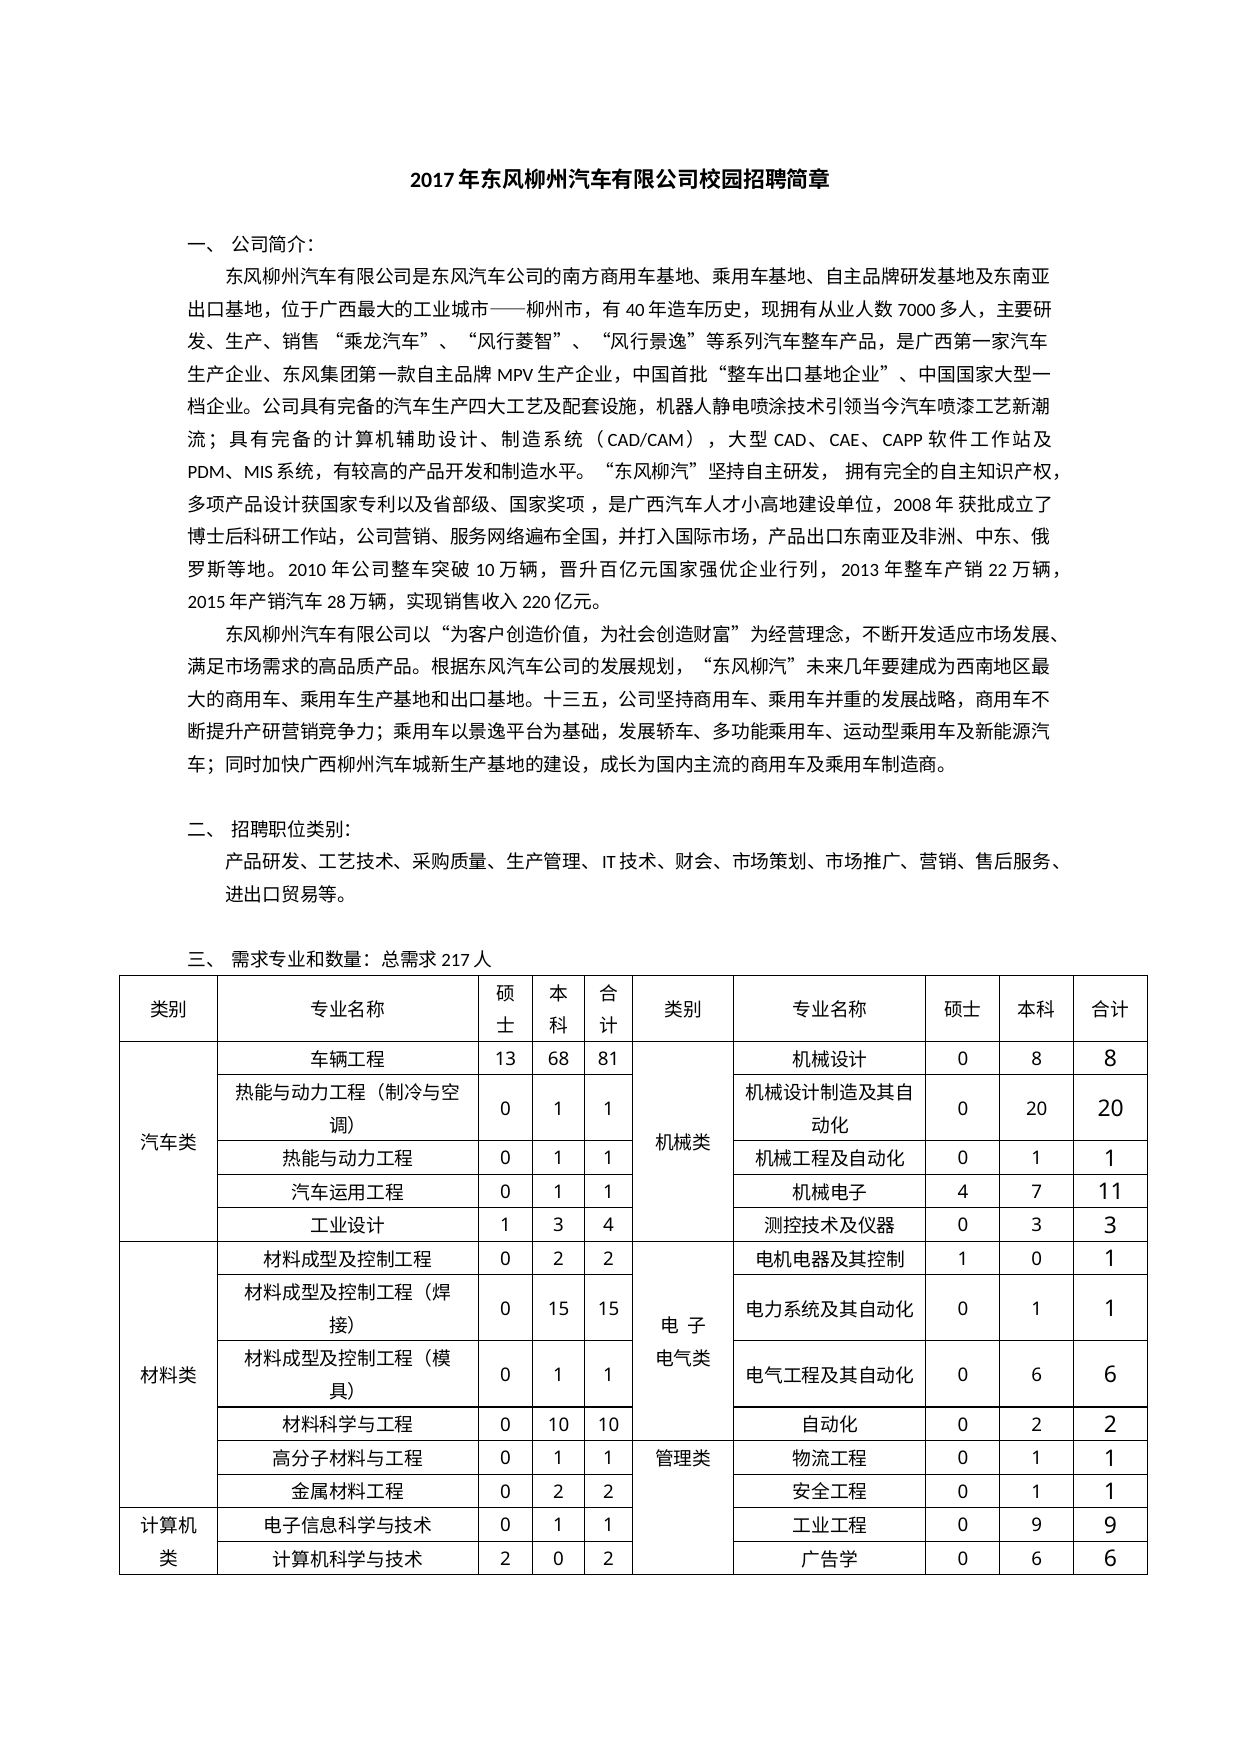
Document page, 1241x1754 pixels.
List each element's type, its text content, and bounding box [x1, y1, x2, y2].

text 东风柳州汽车有限公司以“为客户创造价值，为社会创造财富”为经营理念，不断开发适应市场发展、满足市场需求的高品质产品。根据东风汽车公司的发展规划，“东风柳汽”未来几年要建成为西南地区最大的商用车、乘用车生产基地和出口基地。十三五，公司坚持商用车、乘用车并重的发展战略，商用车不断提升产研营销竞争力；乘用车以景逸平台为基础，发展轿车、多功能乘用车、运动型乘用车及新能源汽车；同时加快广西柳州汽车城新生产基地的建设，成长为国内主流的商用车及乘用车制造商。 [187, 617, 1053, 779]
table_cell 1 [533, 1441, 584, 1473]
table_cell 材料成型及控制工程（模具） [218, 1341, 478, 1406]
table_cell 1 [1000, 1441, 1073, 1473]
table_cell 10 [585, 1408, 632, 1440]
table_cell 1 [533, 1508, 584, 1541]
table_cell 电子信息科学与技术 [218, 1508, 478, 1541]
table_cell 9 [1000, 1508, 1073, 1541]
table_header 本科 [1000, 976, 1073, 1041]
table_cell 材料科学与工程 [218, 1408, 478, 1440]
table_cell 1 [533, 1175, 584, 1207]
table_cell 81 [585, 1042, 632, 1074]
table_cell 1 [479, 1208, 532, 1241]
table_cell 15 [533, 1275, 584, 1340]
table_cell 20 [1000, 1075, 1073, 1140]
table_cell 0 [926, 1542, 999, 1574]
table_cell 1 [1000, 1141, 1073, 1174]
table_cell 机械设计制造及其自动化 [734, 1075, 925, 1140]
table_cell 9 [1074, 1508, 1147, 1541]
table_cell 测控技术及仪器 [734, 1208, 925, 1241]
table_cell 物流工程 [734, 1441, 925, 1473]
table_cell 电力系统及其自动化 [734, 1275, 925, 1340]
table_cell 电机电器及其控制 [734, 1242, 925, 1274]
table_header 硕士 [926, 976, 999, 1041]
table_cell 2 [533, 1475, 584, 1507]
list 招聘职位类别： [187, 812, 1053, 844]
table_cell 工业设计 [218, 1208, 478, 1241]
text 东风柳州汽车有限公司是东风汽车公司的南方商用车基地、乘用车基地、自主品牌研发基地及东南亚出口基地，位于广西最大的工业城市——柳州市，有40年造车历史，现拥有从业人数7000多人，主要研发、生产、销售 “乘龙汽车”、“风行菱智”、“风行景逸”等系列汽车整车产品，是广西第一家汽车生产企业、东风集团第一款自主品牌MPV生产企业，中国首批“整车出口基地企业”、中国国家大型一档企业。公司具有完备的汽车生产四大工艺及配套设施，机器人静电喷涂技术引领当今汽车喷漆工艺新潮流；具有完备的计算机辅助设计、制造系统（CAD/CAM），大型CAD、CAE、CAPP软件工作站及PDM、MIS系统，有较高的产品开发和制造水平。“东风柳汽”坚持自主研发， 拥有完全的自主知识产权，多项产品设计获国家专利以及省部级、国家奖项 ，是广西汽车人才小高地建设单位，2008年 获批成立了博士后科研工作站，公司营销、服务网络遍布全国，并打入国际市场，产品出口东南亚及非洲、中东、俄罗斯等地。2010年公司整车突破10万辆，晋升百亿元国家强优企业行列，2013年整车产销22万辆，2015年产销汽车28万辆，实现销售收入220亿元。 [187, 259, 1053, 617]
table_cell 机械设计 [734, 1042, 925, 1074]
table_cell 0 [926, 1042, 999, 1074]
table_cell 热能与动力工程 [218, 1141, 478, 1174]
table_cell 68 [533, 1042, 584, 1074]
table_cell 0 [479, 1141, 532, 1174]
table_cell 机械工程及自动化 [734, 1141, 925, 1174]
table_cell 20 [1074, 1075, 1147, 1140]
table_cell 0 [479, 1275, 532, 1340]
table_cell 1 [533, 1075, 584, 1140]
table_header 类别 [633, 976, 733, 1041]
table_cell 13 [479, 1042, 532, 1074]
table_cell 1 [1074, 1275, 1147, 1340]
table_cell 广告学 [734, 1542, 925, 1574]
table_cell 8 [1000, 1042, 1073, 1074]
table_cell 0 [926, 1508, 999, 1541]
table_cell 1 [926, 1242, 999, 1274]
table_cell 机械类 [633, 1042, 733, 1241]
table_cell 1 [585, 1141, 632, 1174]
table_cell 2 [585, 1242, 632, 1274]
table_cell 0 [479, 1508, 532, 1541]
table_cell 6 [1074, 1341, 1147, 1406]
table_cell 计算机类 [120, 1508, 217, 1574]
table_cell 2 [479, 1542, 532, 1574]
table_cell 6 [1000, 1542, 1073, 1574]
table_cell 15 [585, 1275, 632, 1340]
table_header 专业名称 [734, 976, 925, 1041]
table_cell 1 [1000, 1475, 1073, 1507]
table_cell 车辆工程 [218, 1042, 478, 1074]
table_cell 0 [479, 1441, 532, 1473]
table_cell 电气工程及其自动化 [734, 1341, 925, 1406]
table_cell 0 [479, 1408, 532, 1440]
table_cell 1 [585, 1441, 632, 1473]
table_cell 10 [533, 1408, 584, 1440]
table_cell 2 [1074, 1408, 1147, 1440]
table_header 硕士 [479, 976, 532, 1041]
table_cell 0 [926, 1141, 999, 1174]
table_cell 8 [1074, 1042, 1147, 1074]
table_cell 0 [926, 1208, 999, 1241]
table_cell 0 [926, 1075, 999, 1140]
table_cell 0 [926, 1475, 999, 1507]
table_cell 1 [585, 1341, 632, 1406]
table_cell 高分子材料与工程 [218, 1441, 478, 1473]
table_cell 1 [1074, 1475, 1147, 1507]
table_cell 1 [1000, 1275, 1073, 1340]
table_cell 工业工程 [734, 1508, 925, 1541]
table_cell 3 [533, 1208, 584, 1241]
table_cell 3 [1000, 1208, 1073, 1241]
table_cell 0 [926, 1275, 999, 1340]
table_cell 热能与动力工程（制冷与空调） [218, 1075, 478, 1140]
table_cell 金属材料工程 [218, 1475, 478, 1507]
table_cell 2 [533, 1242, 584, 1274]
table_cell 1 [585, 1508, 632, 1541]
table_cell 7 [1000, 1175, 1073, 1207]
table_cell 汽车运用工程 [218, 1175, 478, 1207]
table_cell 0 [479, 1175, 532, 1207]
table_cell 0 [533, 1542, 584, 1574]
table_cell 0 [926, 1441, 999, 1473]
table_header 合计 [585, 976, 632, 1041]
table_cell 0 [926, 1341, 999, 1406]
table_header 类别 [120, 976, 217, 1041]
table_cell 1 [1074, 1441, 1147, 1473]
table_header 专业名称 [218, 976, 478, 1041]
list 产品研发、工艺技术、采购质量、生产管理、IT技术、财会、市场策划、市场推广、营销、售后服务、进出口贸易等。 [225, 844, 1053, 909]
table_cell 1 [533, 1141, 584, 1174]
table_cell 0 [479, 1075, 532, 1140]
table_cell 材料类 [120, 1242, 217, 1507]
table_cell 2 [1000, 1408, 1073, 1440]
list 需求专业和数量：总需求217人 [187, 942, 1053, 974]
table_cell 材料成型及控制工程（焊接） [218, 1275, 478, 1340]
table_cell 安全工程 [734, 1475, 925, 1507]
table_cell 3 [1074, 1208, 1147, 1241]
table_cell 11 [1074, 1175, 1147, 1207]
table_cell 0 [926, 1408, 999, 1440]
table_cell 2 [585, 1542, 632, 1574]
table_cell 0 [479, 1475, 532, 1507]
table_header 本科 [533, 976, 584, 1041]
text 2017年东风柳州汽车有限公司校园招聘简章 [187, 162, 1053, 194]
table_cell 4 [926, 1175, 999, 1207]
table_cell 0 [1000, 1242, 1073, 1274]
table_cell 6 [1074, 1542, 1147, 1574]
list 公司简介： [187, 227, 1053, 259]
table_cell 1 [1074, 1242, 1147, 1274]
table_cell 汽车类 [120, 1042, 217, 1241]
table_cell 1 [585, 1075, 632, 1140]
table_cell 机械电子 [734, 1175, 925, 1207]
table_cell 2 [585, 1475, 632, 1507]
table_cell 自动化 [734, 1408, 925, 1440]
table_cell 计算机科学与技术 [218, 1542, 478, 1574]
table_cell 0 [479, 1242, 532, 1274]
table_cell 1 [533, 1341, 584, 1406]
table_cell 1 [1074, 1141, 1147, 1174]
table_cell 电 子 电气类 [633, 1242, 733, 1440]
table_cell 1 [585, 1175, 632, 1207]
table_cell 6 [1000, 1341, 1073, 1406]
table_cell 管理类 [633, 1441, 733, 1574]
table_cell 4 [585, 1208, 632, 1241]
table_header 合计 [1074, 976, 1147, 1041]
table_cell 材料成型及控制工程 [218, 1242, 478, 1274]
table_cell 0 [479, 1341, 532, 1406]
